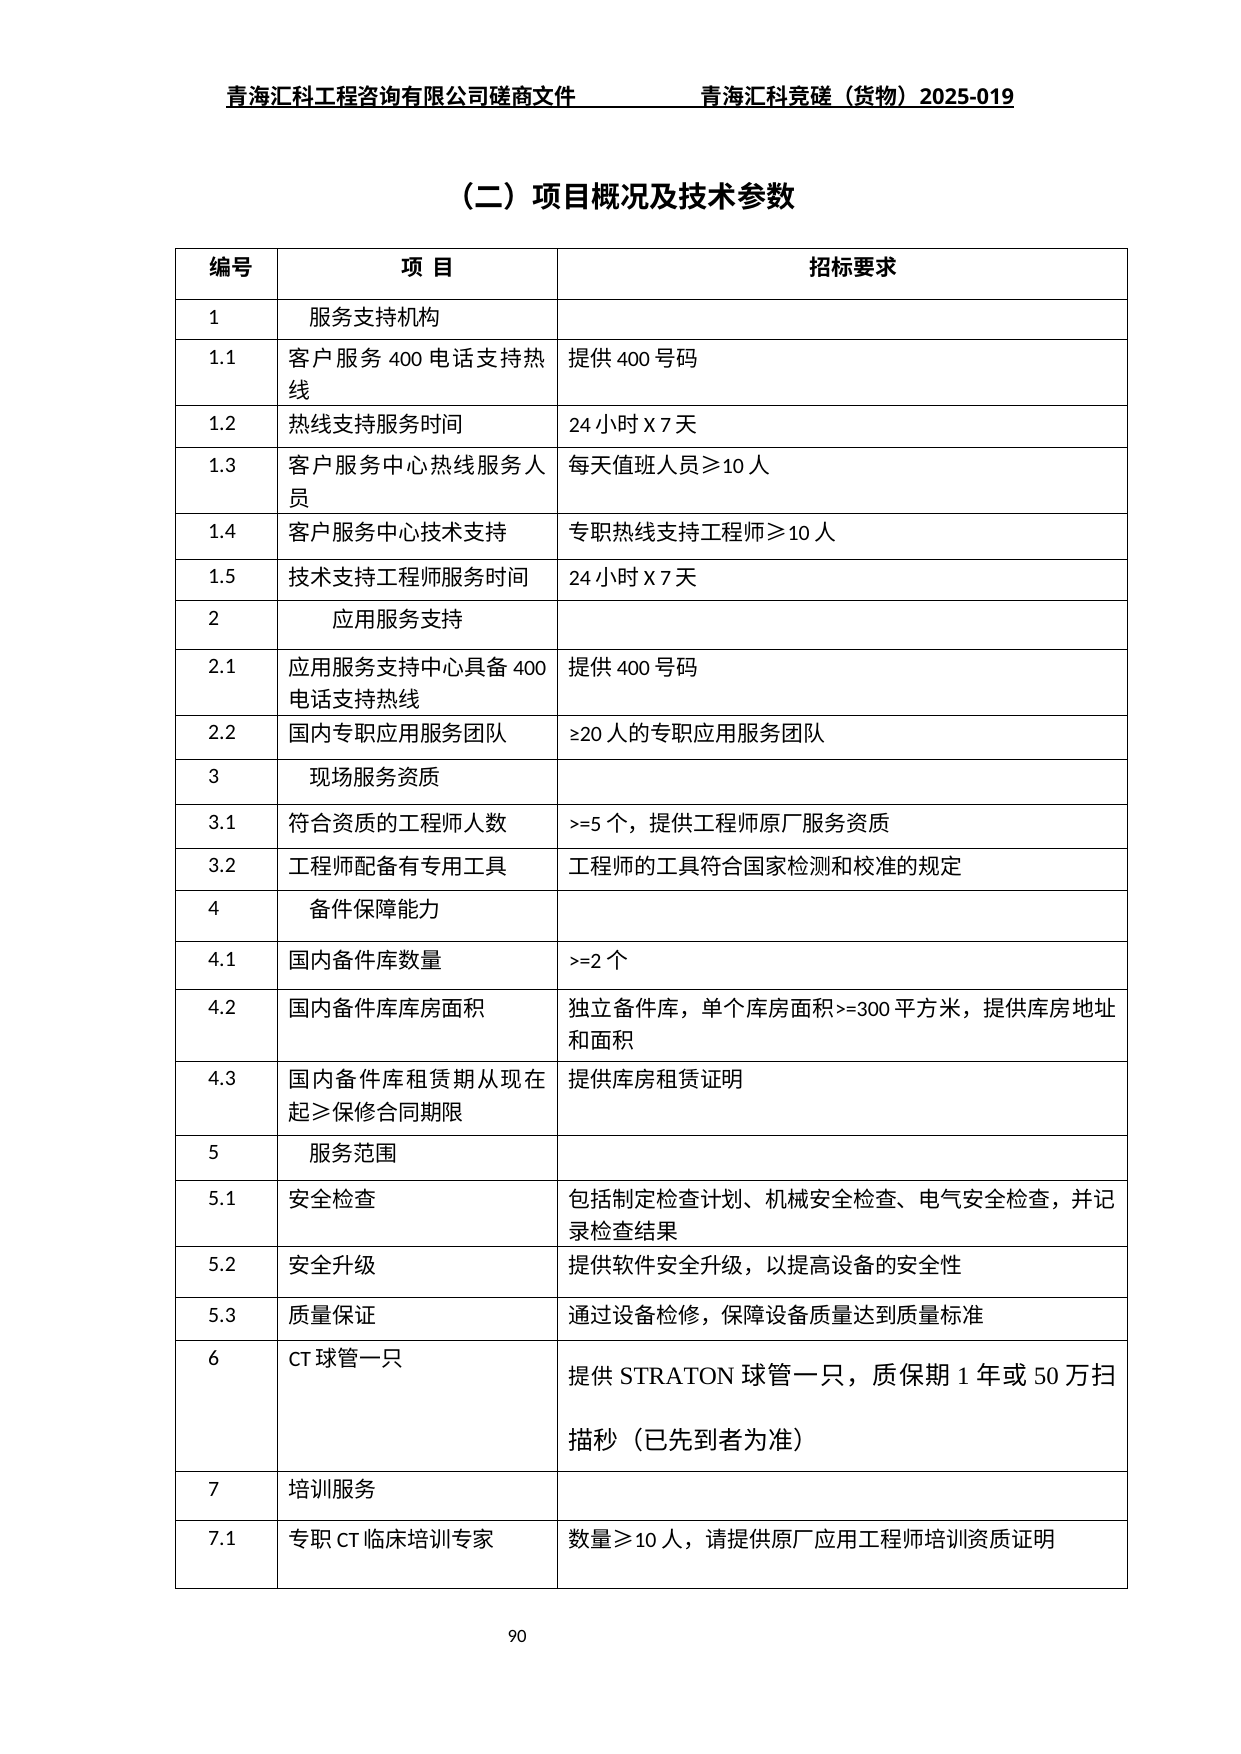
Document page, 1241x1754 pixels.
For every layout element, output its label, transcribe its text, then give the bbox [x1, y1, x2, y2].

table_cell 5 [176, 1136, 277, 1180]
table_cell 7.1 [176, 1521, 277, 1588]
table_cell ≥20人的专职应用服务团队 [558, 716, 1127, 759]
table_cell >=2个 [558, 942, 1127, 989]
title 项目概况及技术参数 [152, 162, 1088, 227]
table_cell [558, 1472, 1127, 1520]
table_cell 技术支持工程师服务时间 [278, 560, 557, 600]
table_cell 服务范围 [278, 1136, 557, 1180]
table_cell 1.2 [176, 406, 277, 447]
table_cell 包括制定检查计划、机械安全检查、电气安全检查，并记录检查结果 [558, 1181, 1127, 1246]
table_header 项 目 [278, 249, 557, 299]
table_cell 热线支持服务时间 [278, 406, 557, 447]
table_cell [558, 760, 1127, 804]
table_cell CT球管一只 [278, 1341, 557, 1471]
table_cell 工程师配备有专用工具 [278, 849, 557, 890]
table_cell 2 [176, 601, 277, 648]
table_cell 通过设备检修，保障设备质量达到质量标准 [558, 1298, 1127, 1340]
table_cell 7 [176, 1472, 277, 1520]
table_cell 专职热线支持工程师≥10人 [558, 514, 1127, 559]
table_cell 安全检查 [278, 1181, 557, 1246]
table_cell 1.5 [176, 560, 277, 600]
table_cell 安全升级 [278, 1247, 557, 1297]
table_cell 符合资质的工程师人数 [278, 805, 557, 847]
table_cell 客户服务中心热线服务人员 [278, 448, 557, 513]
table_cell 培训服务 [278, 1472, 557, 1520]
table_cell [558, 1136, 1127, 1180]
table_cell 现场服务资质 [278, 760, 557, 804]
table_cell 服务支持机构 [278, 300, 557, 339]
table_cell 提供400号码 [558, 650, 1127, 714]
table_cell 提供400号码 [558, 340, 1127, 405]
table_cell 1 [176, 300, 277, 339]
table_cell 工程师的工具符合国家检测和校准的规定 [558, 849, 1127, 890]
table_cell 3 [176, 760, 277, 804]
table_cell 1.4 [176, 514, 277, 559]
table_cell 3.2 [176, 849, 277, 890]
table_cell 1.3 [176, 448, 277, 513]
table_cell 国内备件库数量 [278, 942, 557, 989]
table_cell 提供软件安全升级，以提高设备的安全性 [558, 1247, 1127, 1297]
table_cell 独立备件库，单个库房面积>=300平方米，提供库房地址和面积 [558, 990, 1127, 1061]
table_cell 应用服务支持 [278, 601, 557, 648]
table_cell 质量保证 [278, 1298, 557, 1340]
table_cell 4 [176, 891, 277, 941]
table_cell 国内专职应用服务团队 [278, 716, 557, 759]
table_cell 提供库房租赁证明 [558, 1062, 1127, 1134]
table_header 招标要求 [558, 249, 1127, 299]
table_cell 每天值班人员≥10人 [558, 448, 1127, 513]
table_cell 4.1 [176, 942, 277, 989]
table_cell [558, 300, 1127, 339]
table_cell 备件保障能力 [278, 891, 557, 941]
table_cell 5.2 [176, 1247, 277, 1297]
table_cell [558, 891, 1127, 941]
table_cell 专职CT临床培训专家 [278, 1521, 557, 1588]
table_cell 应用服务支持中心具备400电话支持热线 [278, 650, 557, 714]
table_cell 国内备件库租赁期从现在起≥保修合同期限 [278, 1062, 557, 1134]
table_cell 客户服务中心技术支持 [278, 514, 557, 559]
table_cell 客户服务400电话支持热线 [278, 340, 557, 405]
table_cell 24小时 X 7天 [558, 406, 1127, 447]
table_cell 2.1 [176, 650, 277, 714]
table_cell 4.3 [176, 1062, 277, 1134]
table_cell >=5个，提供工程师原厂服务资质 [558, 805, 1127, 847]
table_cell 1.1 [176, 340, 277, 405]
table_cell 3.1 [176, 805, 277, 847]
table_cell 2.2 [176, 716, 277, 759]
table_cell 5.3 [176, 1298, 277, 1340]
table_cell 6 [176, 1341, 277, 1471]
table_cell 提供STRATON球管一只，质保期1年或50万扫描秒（已先到者为准） [558, 1341, 1127, 1471]
table_header 编号 [176, 249, 277, 299]
table_cell 国内备件库库房面积 [278, 990, 557, 1061]
table_cell 24小时 X 7天 [558, 560, 1127, 600]
table_cell 4.2 [176, 990, 277, 1061]
table_cell [558, 601, 1127, 648]
table_cell 数量≥10 人，请提供原厂应用工程师培训资质证明 [558, 1521, 1127, 1588]
table_cell 5.1 [176, 1181, 277, 1246]
